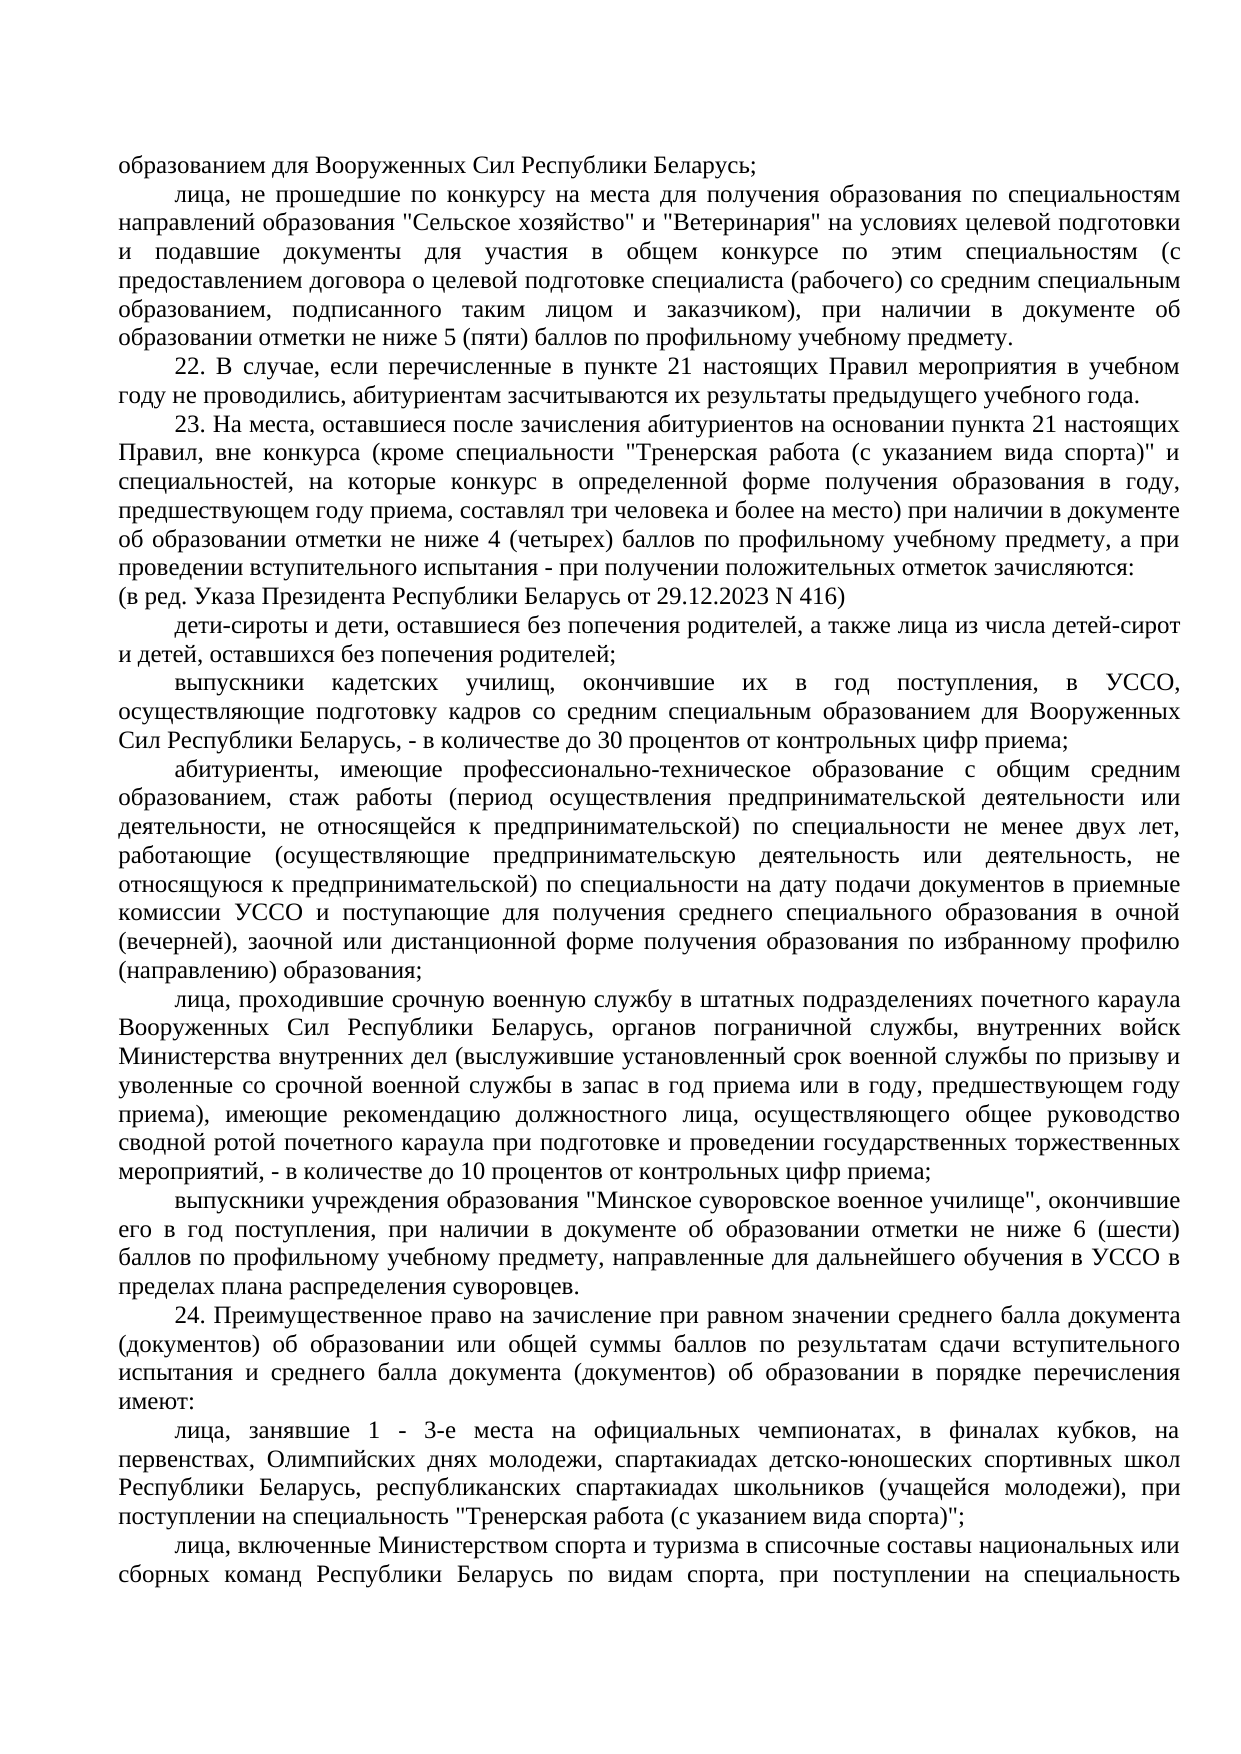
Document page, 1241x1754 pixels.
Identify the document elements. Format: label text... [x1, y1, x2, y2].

text лица, проходившие срочную военную службу в штатных подразделениях почетного караула Вооруженных Сил Республики Беларусь, органов пограничной службы, внутренних войск Министерства внутренних дел (выслужившие установленный срок военной службы по призыву и уволенные со срочной военной службы в запас в год приема или в году, предшествующем году приема), имеющие рекомендацию должностного лица, осуществляющего общее руководство сводной ротой почетного караула при подготовке и проведении государственных торжественных мероприятий, - в количестве до 10 процентов от контрольных цифр приема; [118, 984, 1181, 1185]
text 22. В случае, если перечисленные в пункте 21 настоящих Правил мероприятия в учебном году не проводились, абитуриентам засчитываются их результаты предыдущего учебного года. [118, 351, 1181, 409]
text 24. Преимущественное право на зачисление при равном значении среднего балла документа (документов) об образовании или общей суммы баллов по результатам сдачи вступительного испытания и среднего балла документа (документов) об образовании в порядке перечисления имеют: [118, 1300, 1181, 1415]
text 23. На места, оставшиеся после зачисления абитуриентов на основании пункта 21 настоящих Правил, вне конкурса (кроме специальности "Тренерская работа (с указанием вида спорта)" и специальностей, на которые конкурс в определенной форме получения образования в году, предшествующем году приема, составлял три человека и более на место) при наличии в документе об образовании отметки не ниже 4 (четырех) баллов по профильному учебному предмету, а при проведении вступительного испытания - при получении положительных отметок зачисляются: [118, 409, 1181, 581]
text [118, 1530, 1181, 1587]
text (в ред. Указа Президента Республики Беларусь от 29.12.2023 N 416) [118, 581, 1181, 610]
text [118, 150, 1181, 179]
text выпускники учреждения образования "Минское суворовское военное училище", окончившие его в год поступления, при наличии в документе об образовании отметки не ниже 6 (шести) баллов по профильному учебному предмету, направленные для дальнейшего обучения в УССО в пределах плана распределения суворовцев. [118, 1185, 1181, 1300]
text дети-сироты и дети, оставшиеся без попечения родителей, а также лица из числа детей-сирот и детей, оставшихся без попечения родителей; [118, 610, 1181, 667]
text абитуриенты, имеющие профессионально-техническое образование с общим средним образованием, стаж работы (период осуществления предпринимательской деятельности или деятельности, не относящейся к предпринимательской) по специальности не менее двух лет, работающие (осуществляющие предпринимательскую деятельность или деятельность, не относящуюся к предпринимательской) по специальности на дату подачи документов в приемные комиссии УССО и поступающие для получения среднего специального образования в очной (вечерней), заочной или дистанционной форме получения образования по избранному профилю (направлению) образования; [118, 754, 1181, 984]
text лица, занявшие 1 - 3-е места на официальных чемпионатах, в финалах кубков, на первенствах, Олимпийских днях молодежи, спартакиадах детско-юношеских спортивных школ Республики Беларусь, республиканских спартакиадах школьников (учащейся молодежи), при поступлении на специальность "Тренерская работа (с указанием вида спорта)"; [118, 1415, 1181, 1530]
text выпускники кадетских училищ, окончившие их в год поступления, в УССО, осуществляющие подготовку кадров со средним специальным образованием для Вооруженных Сил Республики Беларусь, - в количестве до 30 процентов от контрольных цифр приема; [118, 667, 1181, 754]
text лица, не прошедшие по конкурсу на места для получения образования по специальностям направлений образования "Сельское хозяйство" и "Ветеринария" на условиях целевой подготовки и подавшие документы для участия в общем конкурсе по этим специальностям (с предоставлением договора о целевой подготовке специалиста (рабочего) со средним специальным образованием, подписанного таким лицом и заказчиком), при наличии в документе об образовании отметки не ниже 5 (пяти) баллов по профильному учебному предмету. [118, 179, 1181, 351]
